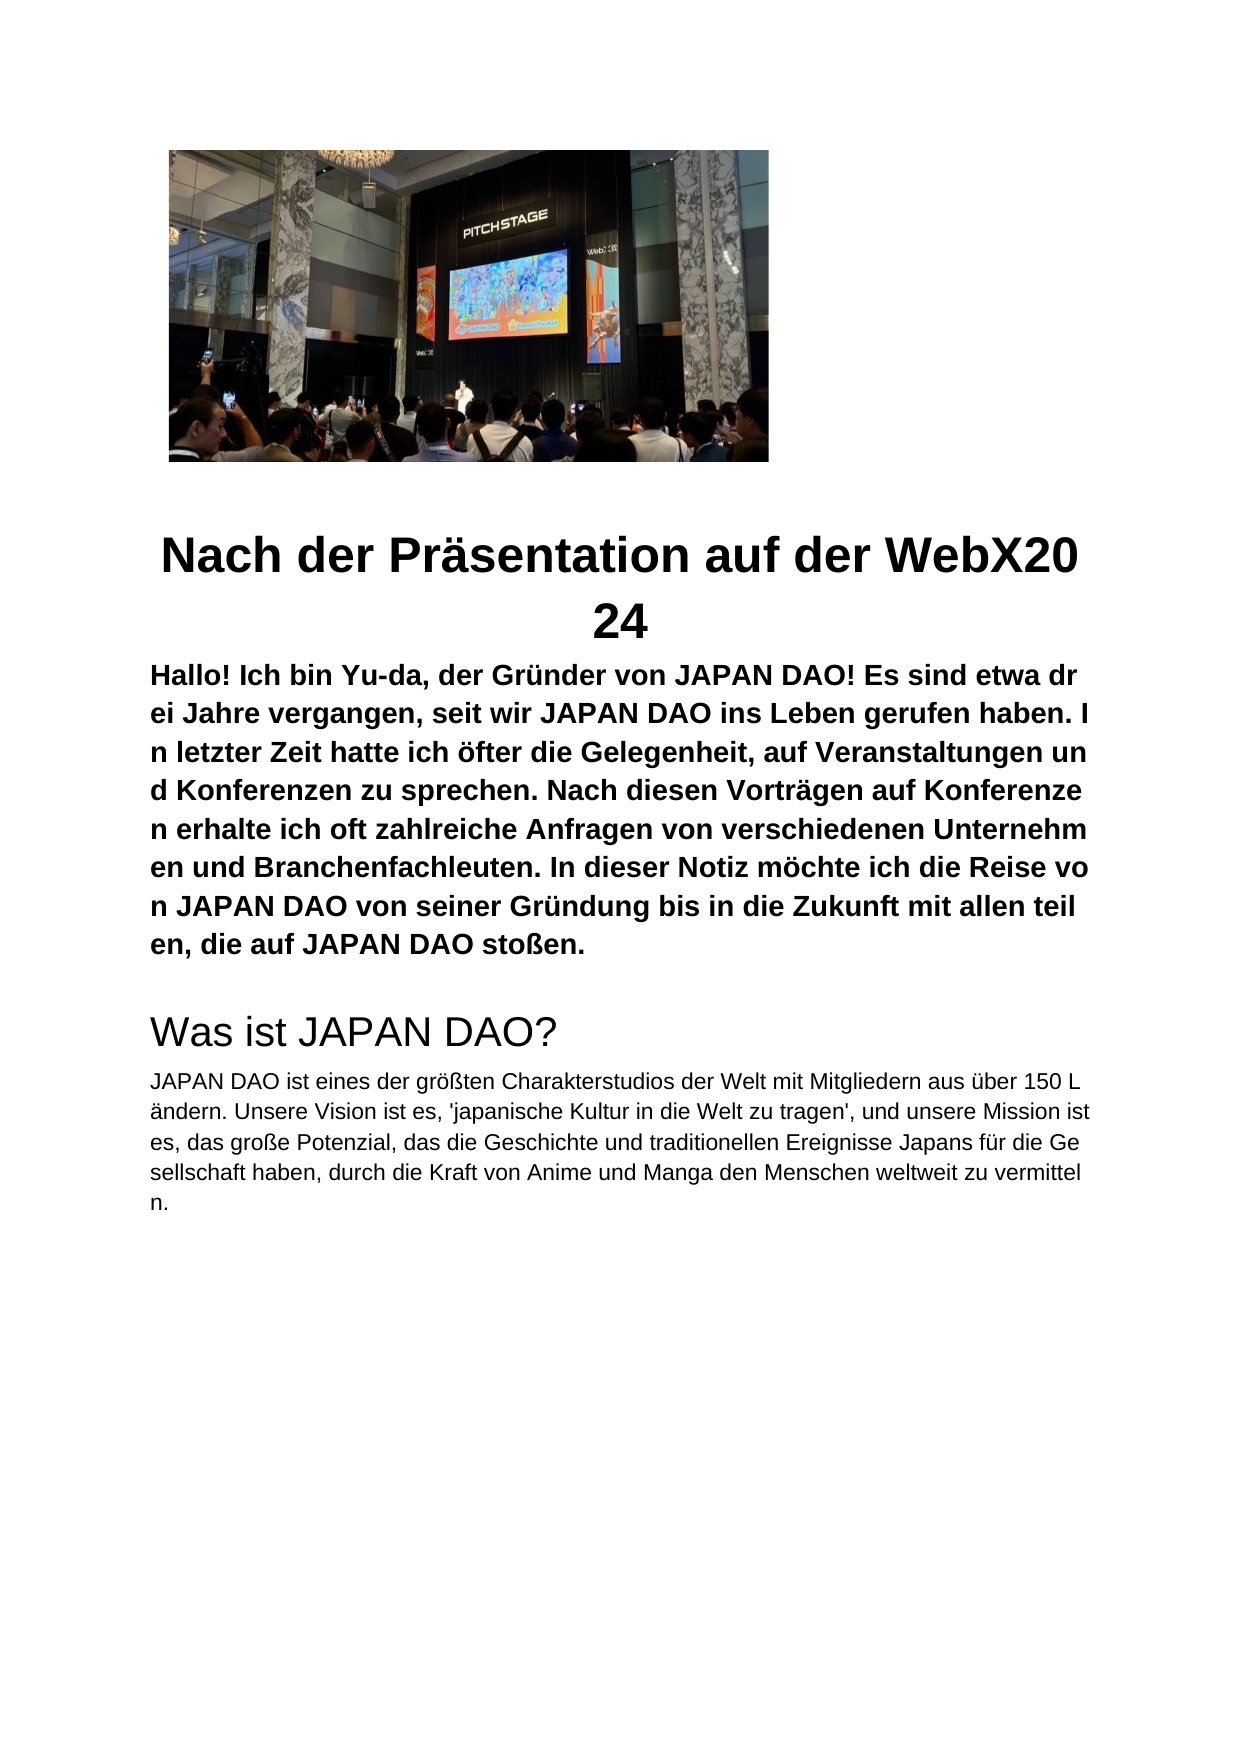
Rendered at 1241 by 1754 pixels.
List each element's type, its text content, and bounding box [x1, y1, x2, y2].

picture [168, 150, 769, 462]
subtitle Was ist JAPAN DAO? [150, 1008, 1090, 1056]
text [150, 1068, 1090, 1245]
text Nach der Präsentation auf der WebX2024 [150, 526, 1090, 649]
text Hallo! Ich bin Yu-da, der Gründer von JAPAN DAO! Es sind etwa drei Jahre vergangen, seit wir JAPAN DAO ins Leben gerufen haben. In letzter Zeit hatte ich öfter die Gelegenheit, auf Veranstaltungen und Konferenzen zu sprechen. Nach diesen Vorträgen auf Konferenzen erhalte ich oft zahlreiche Anfragen von verschiedenen Unternehmen und Branchenfachleuten. In dieser Notiz möchte ich die Reise von JAPAN DAO von seiner Gründung bis in die Zukunft mit allen teilen, die auf JAPAN DAO stoßen. [150, 658, 1090, 961]
